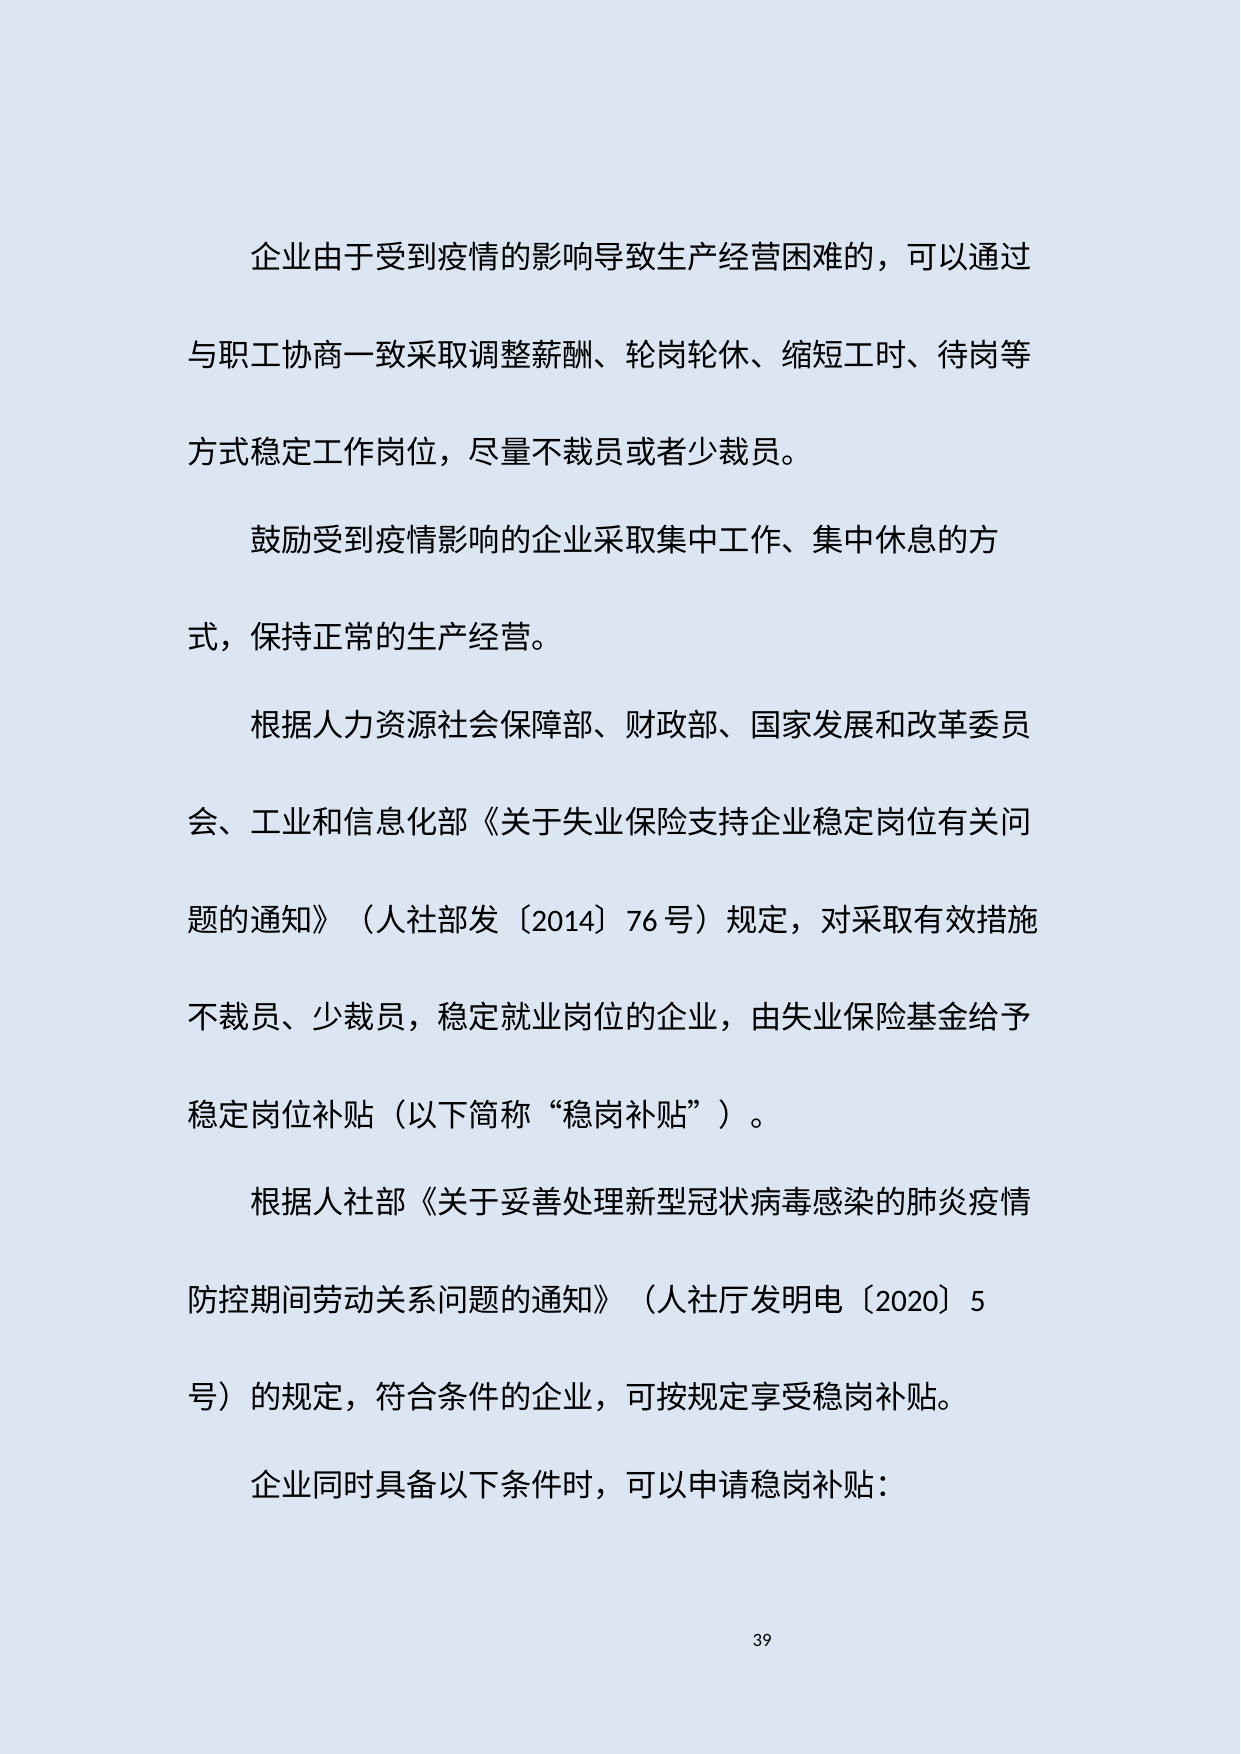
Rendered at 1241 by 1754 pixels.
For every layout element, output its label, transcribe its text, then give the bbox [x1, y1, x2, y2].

text 根据人力资源社会保障部、财政部、国家发展和改革委员会、工业和信息化部《关于失业保险支持企业稳定岗位有关问题的通知》（人社部发〔2014〕76号）规定，对采取有效措施不裁员、少裁员，稳定就业岗位的企业，由失业保险基金给予稳定岗位补贴（以下简称“稳岗补贴”）。 [187, 690, 1053, 1145]
text 根据人社部《关于妥善处理新型冠状病毒感染的肺炎疫情防控期间劳动关系问题的通知》（人社厅发明电〔2020〕5号）的规定，符合条件的企业，可按规定享受稳岗补贴。 [187, 1168, 1053, 1428]
text 企业同时具备以下条件时，可以申请稳岗补贴： [187, 1450, 1053, 1515]
text 鼓励受到疫情影响的企业采取集中工作、集中休息的方式，保持正常的生产经营。 [187, 505, 1053, 667]
text 企业由于受到疫情的影响导致生产经营困难的，可以通过与职工协商一致采取调整薪酬、轮岗轮休、缩短工时、待岗等方式稳定工作岗位，尽量不裁员或者少裁员。 [187, 222, 1053, 482]
